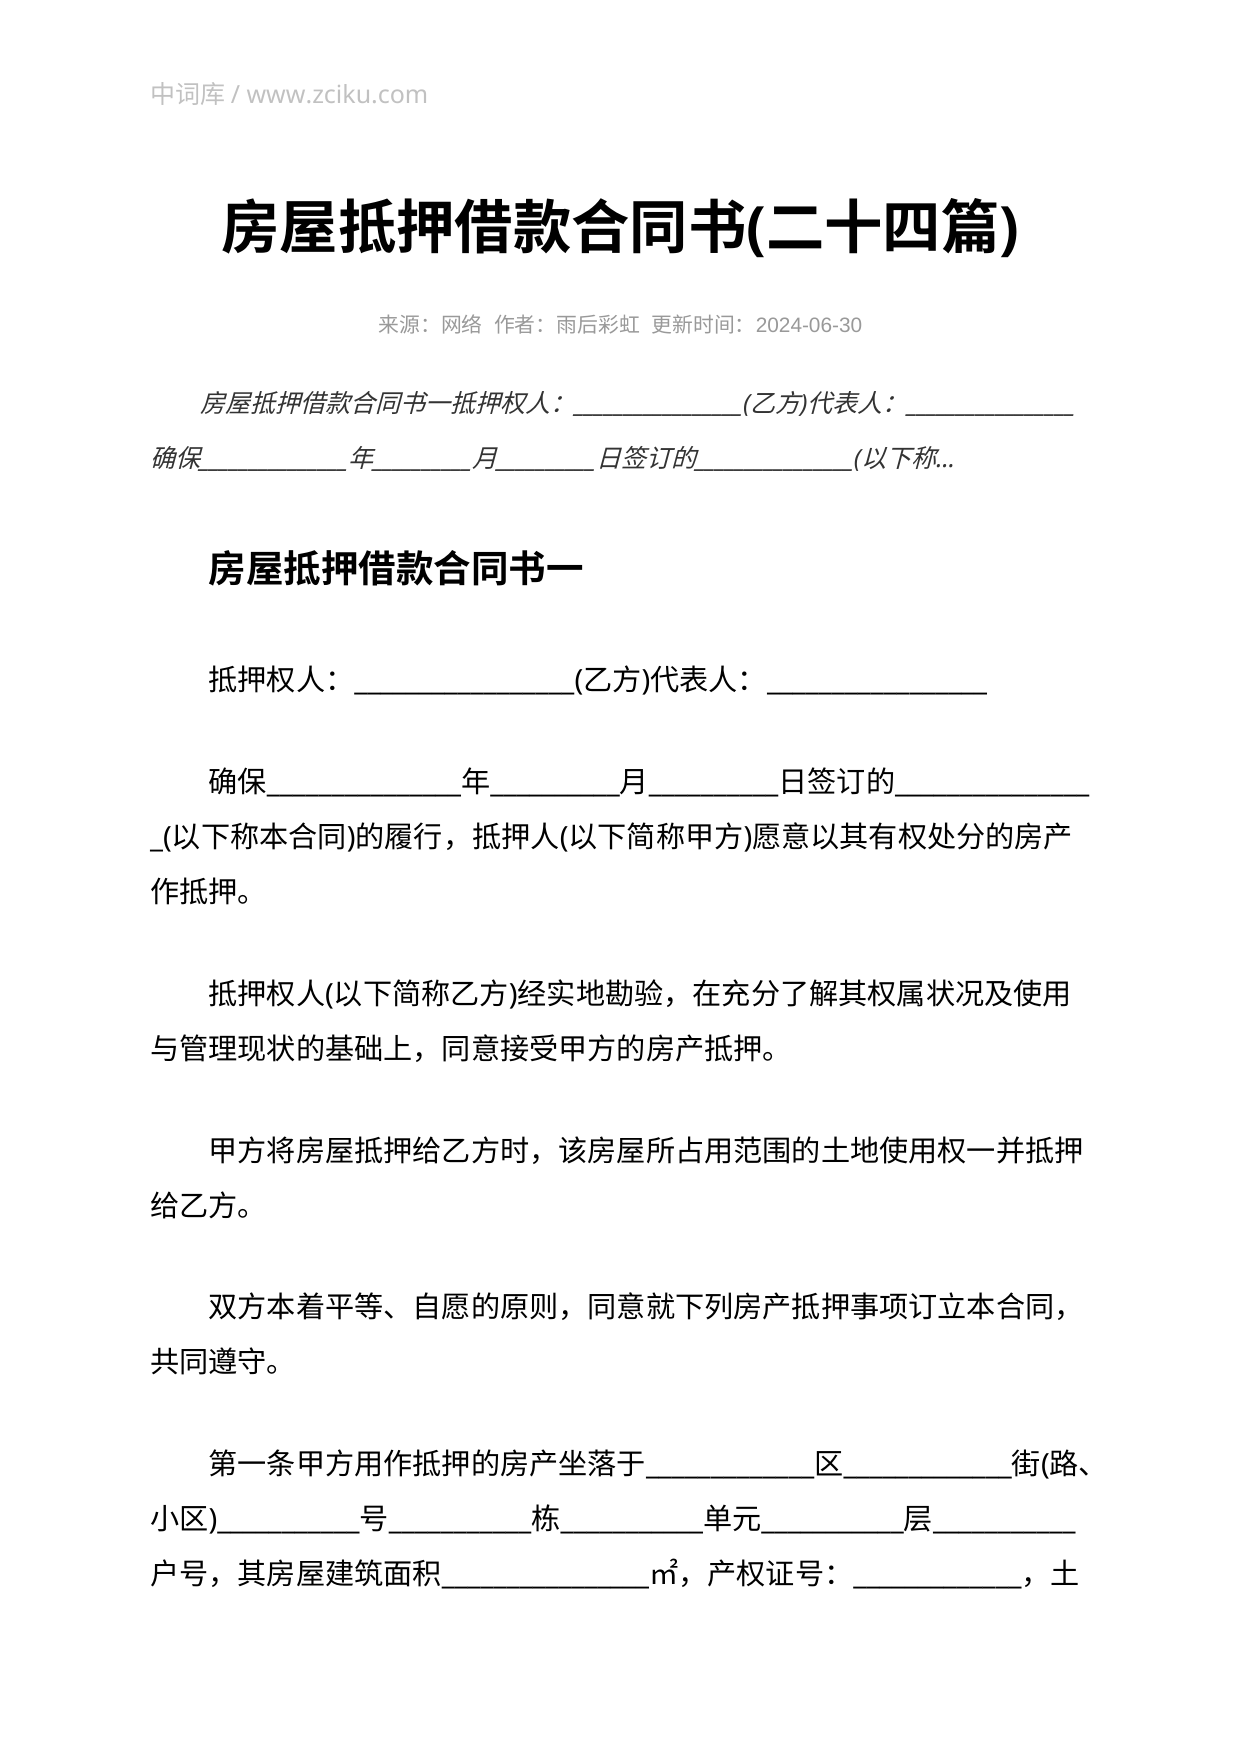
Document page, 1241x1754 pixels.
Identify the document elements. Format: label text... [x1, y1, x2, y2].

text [150, 1441, 1090, 1593]
text 房屋抵押借款合同书一 [150, 539, 1090, 594]
text 甲方将房屋抵押给乙方时，该房屋所占用范围的土地使用权一并抵押给乙方。 [150, 1127, 1090, 1224]
text 确保_______________年__________月__________日签订的________________(以下称本合同)的履行，抵押人(以下简称甲方)愿意以其有权处分的房产作抵押。 [150, 759, 1090, 911]
subtitle 房屋抵押借款合同书(二十四篇) [150, 181, 1090, 266]
text 来源：网络 作者：雨后彩虹 更新时间：2024-06-30 [150, 313, 1090, 337]
text 房屋抵押借款合同书一抵押权人：_________________(乙方)代表人：_________________确保_______________年__________月__________日签订的________________(以下称... [150, 384, 1090, 474]
text 抵押权人：_________________(乙方)代表人：_________________ [150, 657, 1090, 699]
text 双方本着平等、自愿的原则，同意就下列房产抵押事项订立本合同，共同遵守。 [150, 1284, 1090, 1381]
text 抵押权人(以下简称乙方)经实地勘验，在充分了解其权属状况及使用与管理现状的基础上，同意接受甲方的房产抵押。 [150, 971, 1090, 1068]
